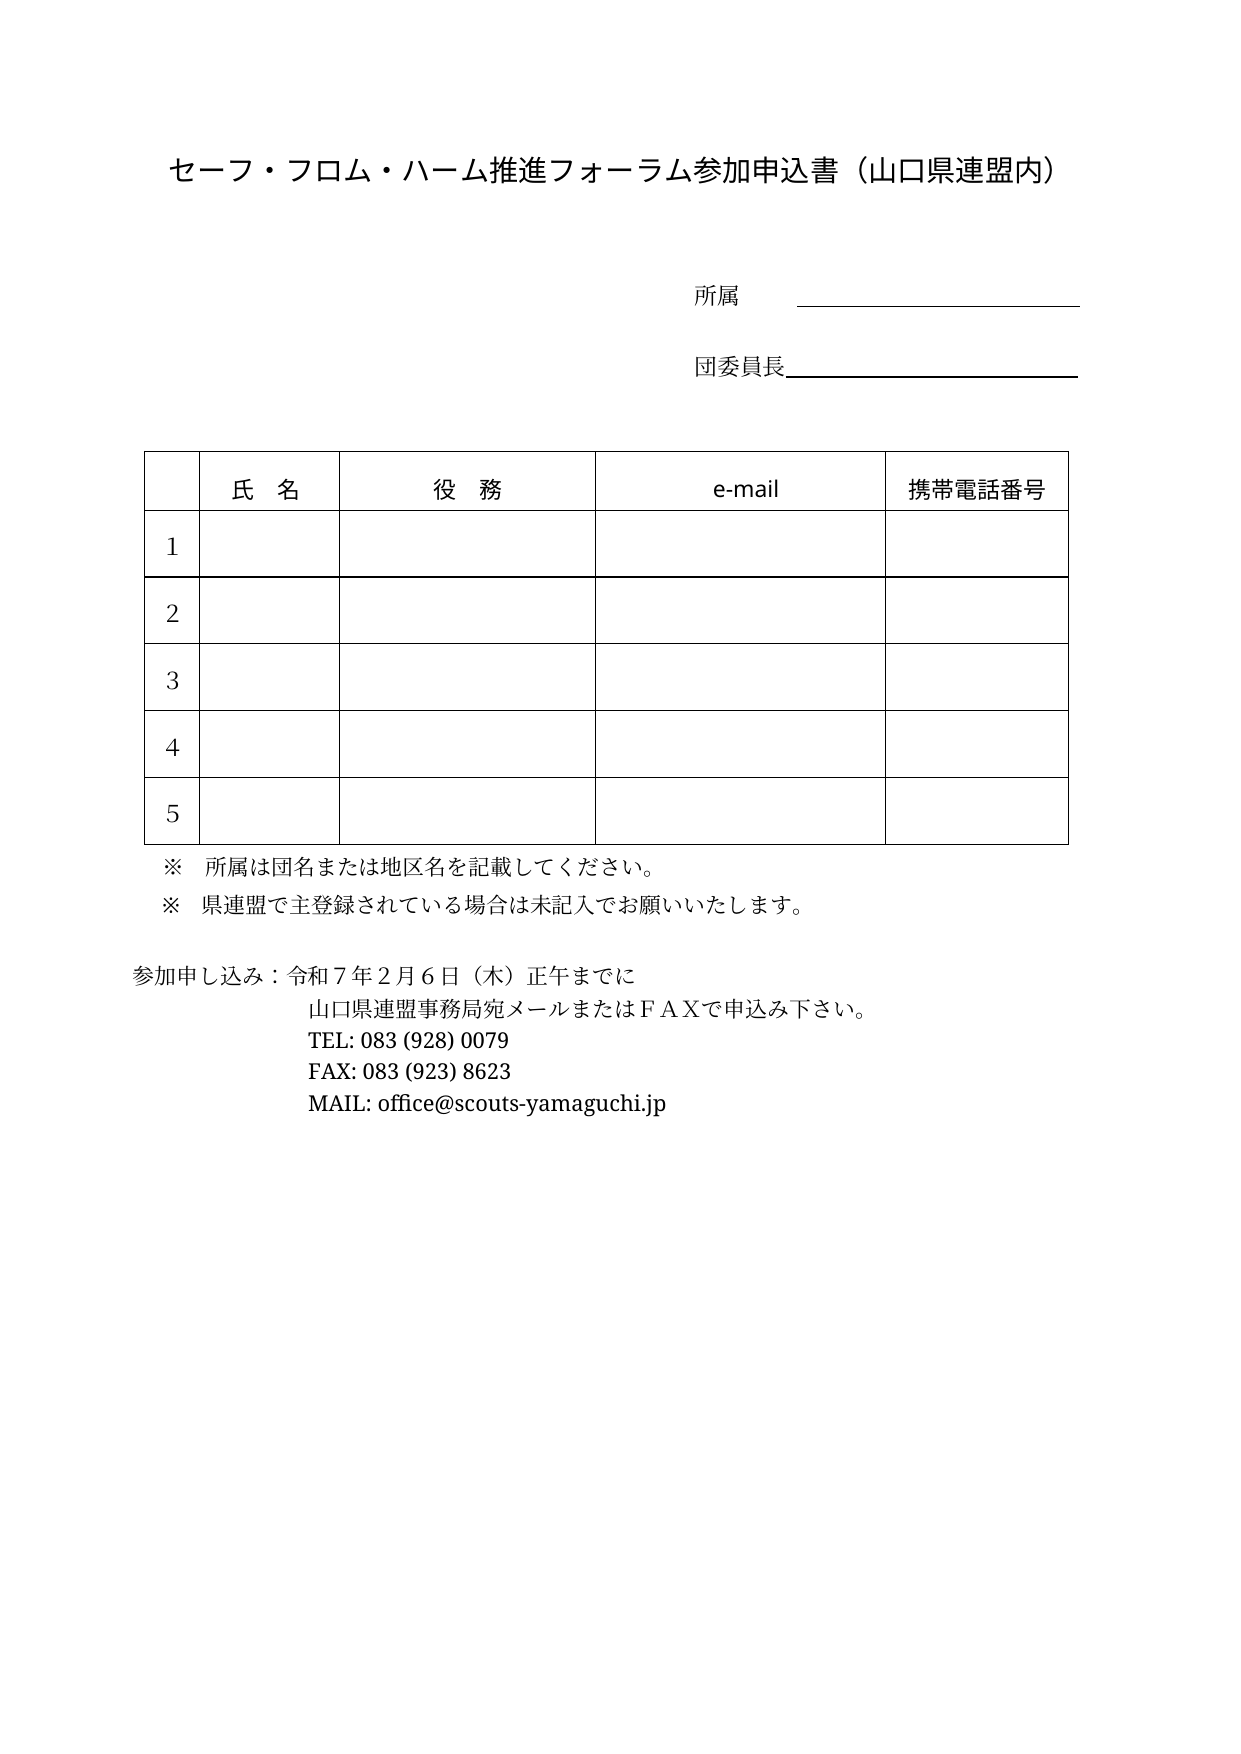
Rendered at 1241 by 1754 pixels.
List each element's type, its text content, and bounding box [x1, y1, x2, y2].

table_cell [200, 578, 339, 643]
table_cell [340, 578, 595, 643]
text 団委員長 [683, 348, 1122, 381]
table_header [145, 452, 199, 510]
table_cell ２ [145, 578, 199, 643]
table_cell ４ [145, 711, 199, 777]
table_cell [340, 644, 595, 710]
text ※ 所属は団名または地区名を記載してください。 [118, 851, 1122, 882]
table_cell [340, 778, 595, 844]
table_cell [200, 511, 339, 576]
table_cell １ [145, 511, 199, 576]
text 所属 [683, 278, 1122, 311]
table_cell [596, 644, 885, 710]
table_cell [596, 511, 885, 576]
text TEL: 083 (928) 0079 [308, 1025, 1122, 1055]
table_cell [340, 711, 595, 777]
table_cell [596, 778, 885, 844]
table_cell [200, 778, 339, 844]
table_header 氏 名 [200, 452, 339, 510]
text セーフ・フロム・ハーム推進フォーラム参加申込書（山口県連盟内） [118, 148, 1122, 190]
text MAIL: office@scouts-yamaguchi.jp [308, 1087, 1122, 1117]
table_cell [886, 711, 1068, 777]
table_cell [200, 644, 339, 710]
table_header e-mail [596, 452, 885, 510]
table_cell [886, 578, 1068, 643]
table_cell [886, 778, 1068, 844]
table_cell ３ [145, 644, 199, 710]
table_cell [886, 644, 1068, 710]
table_cell [340, 511, 595, 576]
text 参加申し込み：令和７年２月６日（木）正午までに [133, 959, 1122, 991]
table_cell [596, 578, 885, 643]
table_header 役 務 [340, 452, 595, 510]
text ※ 県連盟で主登録されている場合は未記入でお願いいたします。 [118, 888, 1122, 919]
text FAX: 083 (923) 8623 [308, 1056, 1122, 1086]
table_cell [886, 511, 1068, 576]
table_cell [596, 711, 885, 777]
table_cell [200, 711, 339, 777]
table_header 携帯電話番号 [886, 452, 1068, 510]
table_cell ５ [145, 778, 199, 844]
text 山口県連盟事務局宛メールまたはＦＡＸで申込み下さい。 [308, 992, 1122, 1023]
